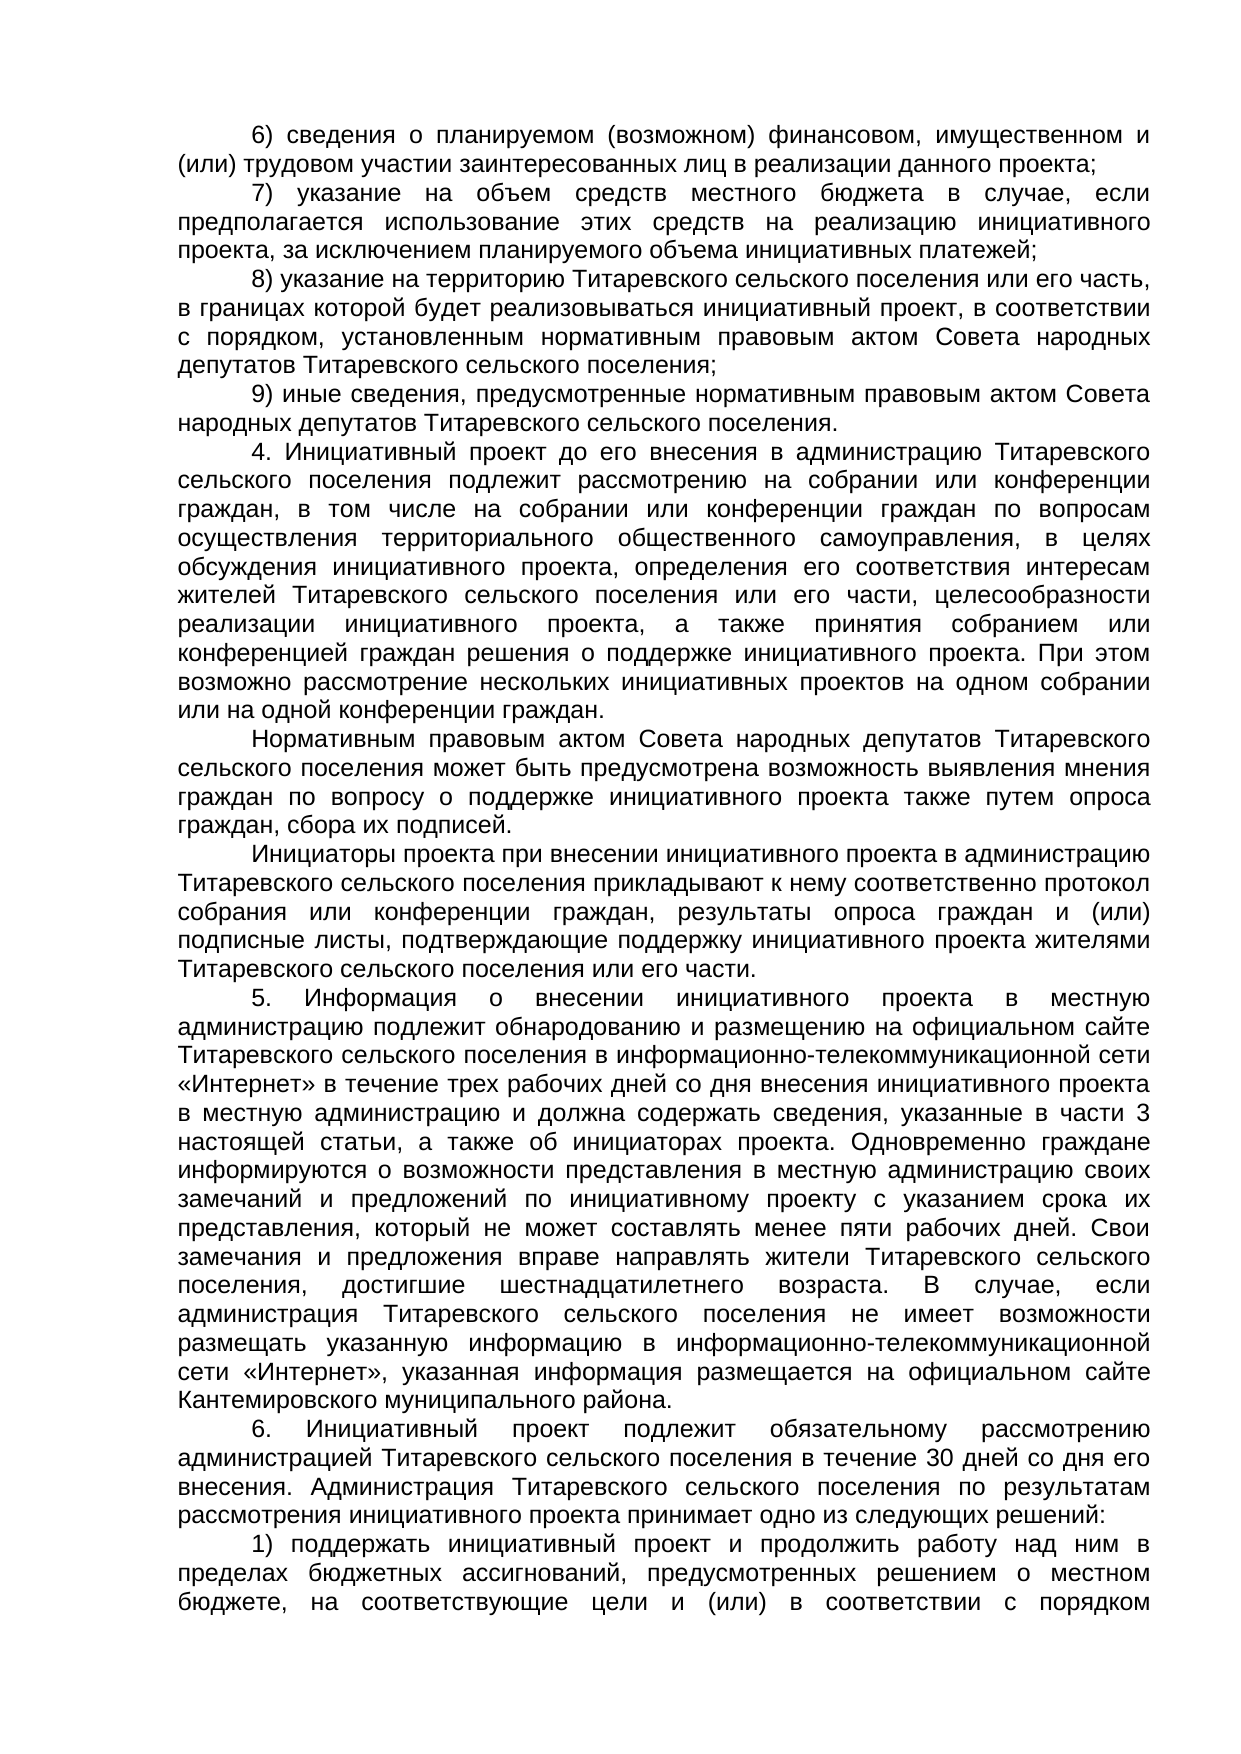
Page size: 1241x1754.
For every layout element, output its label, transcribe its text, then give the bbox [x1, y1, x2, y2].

text 4. Инициативный проект до его внесения в администрацию Титаревского сельского поселения подлежит рассмотрению на собрании или конференции граждан, в том числе на собрании или конференции граждан по вопросам осуществления территориального общественного самоуправления, в целях обсуждения инициативного проекта, определения его соответствия интересам жителей Титаревского сельского поселения или его части, целесообразности реализации инициативного проекта, а также принятия собранием или конференцией граждан решения о поддержке инициативного проекта. При этом возможно рассмотрение нескольких инициативных проектов на одном собрании или на одной конференции граждан. [177, 437, 1152, 724]
text 8) указание на территорию Титаревского сельского поселения или его часть, в границах которой будет реализовываться инициативный проект, в соответствии с порядком, установленным нормативным правовым актом Совета народных депутатов Титаревского сельского поселения; [177, 264, 1152, 379]
text 6. Инициативный проект подлежит обязательному рассмотрению администрацией Титаревского сельского поселения в течение 30 дней со дня его внесения. Администрация Титаревского сельского поселения по результатам рассмотрения инициативного проекта принимает одно из следующих решений: [177, 1414, 1152, 1529]
text 7) указание на объем средств местного бюджета в случае, если предполагается использование этих средств на реализацию инициативного проекта, за исключением планируемого объема инициативных платежей; [177, 178, 1152, 264]
text Нормативным правовым актом Совета народных депутатов Титаревского сельского поселения может быть предусмотрена возможность выявления мнения граждан по вопросу о поддержке инициативного проекта также путем опроса граждан, сбора их подписей. [177, 724, 1152, 839]
text 5. Информация о внесении инициативного проекта в местную администрацию подлежит обнародованию и размещению на официальном сайте Титаревского сельского поселения в информационно-телекоммуникационной сети «Интернет» в течение трех рабочих дней со дня внесения инициативного проекта в местную администрацию и должна содержать сведения, указанные в части 3 настоящей статьи, а также об инициаторах проекта. Одновременно граждане информируются о возможности представления в местную администрацию своих замечаний и предложений по инициативному проекту с указанием срока их представления, который не может составлять менее пяти рабочих дней. Свои замечания и предложения вправе направлять жители Титаревского сельского поселения, достигшие шестнадцатилетнего возраста. В случае, если администрация Титаревского сельского поселения не имеет возможности размещать указанную информацию в информационно-телекоммуникационной сети «Интернет», указанная информация размещается на официальном сайте Кантемировского муниципального района. [177, 983, 1152, 1414]
text 6) сведения о планируемом (возможном) финансовом, имущественном и (или) трудовом участии заинтересованных лиц в реализации данного проекта; [177, 121, 1152, 178]
text 9) иные сведения, предусмотренные нормативным правовым актом Совета народных депутатов Титаревского сельского поселения. [177, 379, 1152, 437]
text Инициаторы проекта при внесении инициативного проекта в администрацию Титаревского сельского поселения прикладывают к нему соответственно протокол собрания или конференции граждан, результаты опроса граждан и (или) подписные листы, подтверждающие поддержку инициативного проекта жителями Титаревского сельского поселения или его части. [177, 839, 1152, 983]
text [177, 1529, 1152, 1616]
